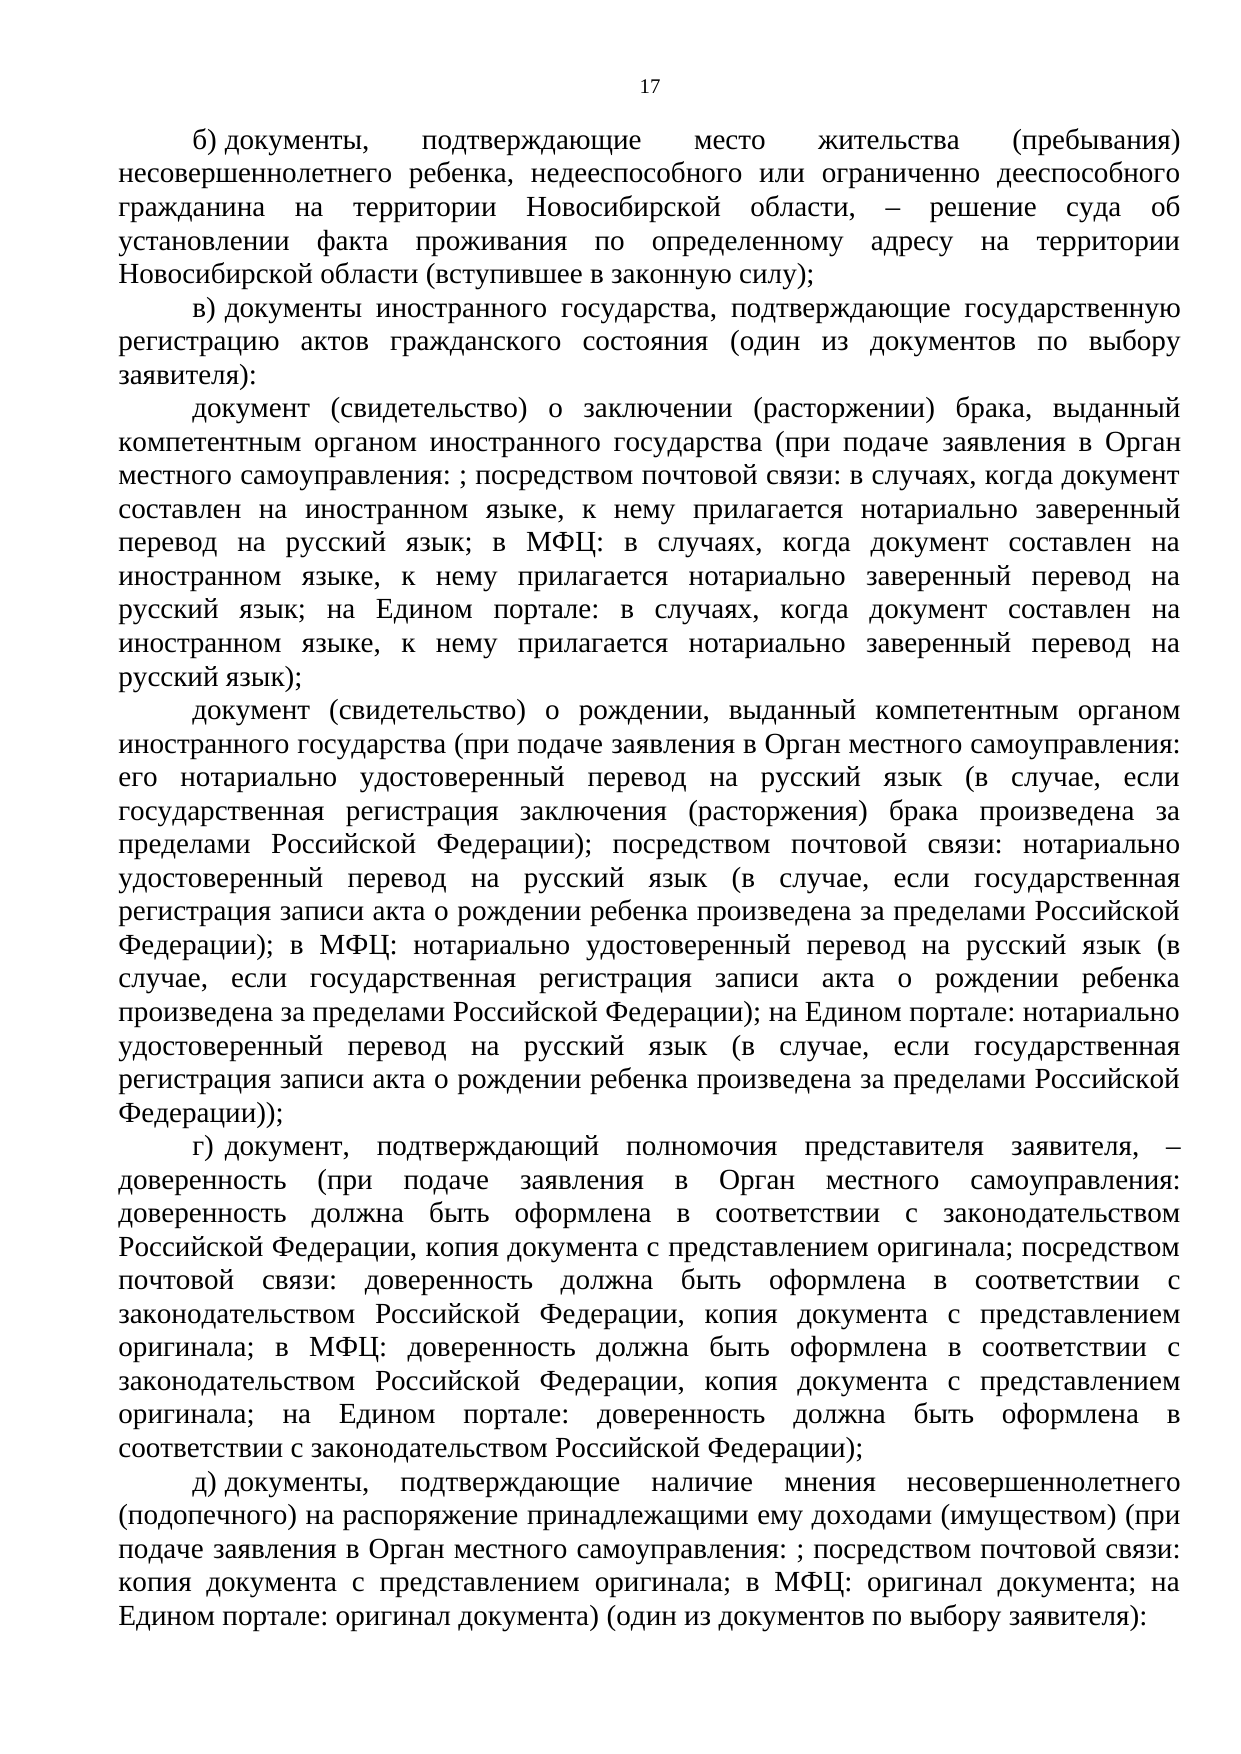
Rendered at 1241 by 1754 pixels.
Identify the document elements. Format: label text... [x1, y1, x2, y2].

list документ, подтверждающий полномочия представителя заявителя, – доверенность (при подаче заявления в Орган местного самоуправления: доверенность должна быть оформлена в соответствии с законодательством Российской Федерации, копия документа с представлением оригинала; посредством почтовой связи: доверенность должна быть оформлена в соответствии с законодательством Российской Федерации, копия документа с представлением оригинала; в МФЦ: доверенность должна быть оформлена в соответствии с законодательством Российской Федерации, копия документа с представлением оригинала; на Едином портале: доверенность должна быть оформлена в соответствии с законодательством Российской Федерации); [118, 1128, 1181, 1464]
text документ (свидетельство) о заключении (расторжении) брака, выданный компетентным органом иностранного государства (при подаче заявления в Орган местного самоуправления: ; посредством почтовой связи: в случаях, когда документ составлен на иностранном языке, к нему прилагается нотариально заверенный перевод на русский язык; в МФЦ: в случаях, когда документ составлен на иностранном языке, к нему прилагается нотариально заверенный перевод на русский язык; на Едином портале: в случаях, когда документ составлен на иностранном языке, к нему прилагается нотариально заверенный перевод на русский язык); [118, 390, 1181, 692]
list документы, подтверждающие место жительства (пребывания) несовершеннолетнего ребенка, недееспособного или ограниченно дееспособного гражданина на территории Новосибирской области, – решение суда об установлении факта проживания по определенному адресу на территории Новосибирской области (вступившее в законную силу); [118, 122, 1181, 290]
list документы, подтверждающие наличие мнения несовершеннолетнего (подопечного) на распоряжение принадлежащими ему доходами (имуществом) (при подаче заявления в Орган местного самоуправления: ; посредством почтовой связи: копия документа с представлением оригинала; в МФЦ: оригинал документа; на Едином портале: оригинал документа) (один из документов по выбору заявителя): [118, 1464, 1181, 1631]
text документ (свидетельство) о рождении, выданный компетентным органом иностранного государства (при подаче заявления в Орган местного самоуправления: его нотариально удостоверенный перевод на русский язык (в случае, если государственная регистрация заключения (расторжения) брака произведена за пределами Российской Федерации); посредством почтовой связи: нотариально удостоверенный перевод на русский язык (в случае, если государственная регистрация записи акта о рождении ребенка произведена за пределами Российской Федерации); в МФЦ: нотариально удостоверенный перевод на русский язык (в случае, если государственная регистрация записи акта о рождении ребенка произведена за пределами Российской Федерации); на Едином портале: нотариально удостоверенный перевод на русский язык (в случае, если государственная регистрация записи акта о рождении ребенка произведена за пределами Российской Федерации)); [118, 692, 1181, 1128]
list документы иностранного государства, подтверждающие государственную регистрацию актов гражданского состояния (один из документов по выбору заявителя): [118, 290, 1181, 390]
